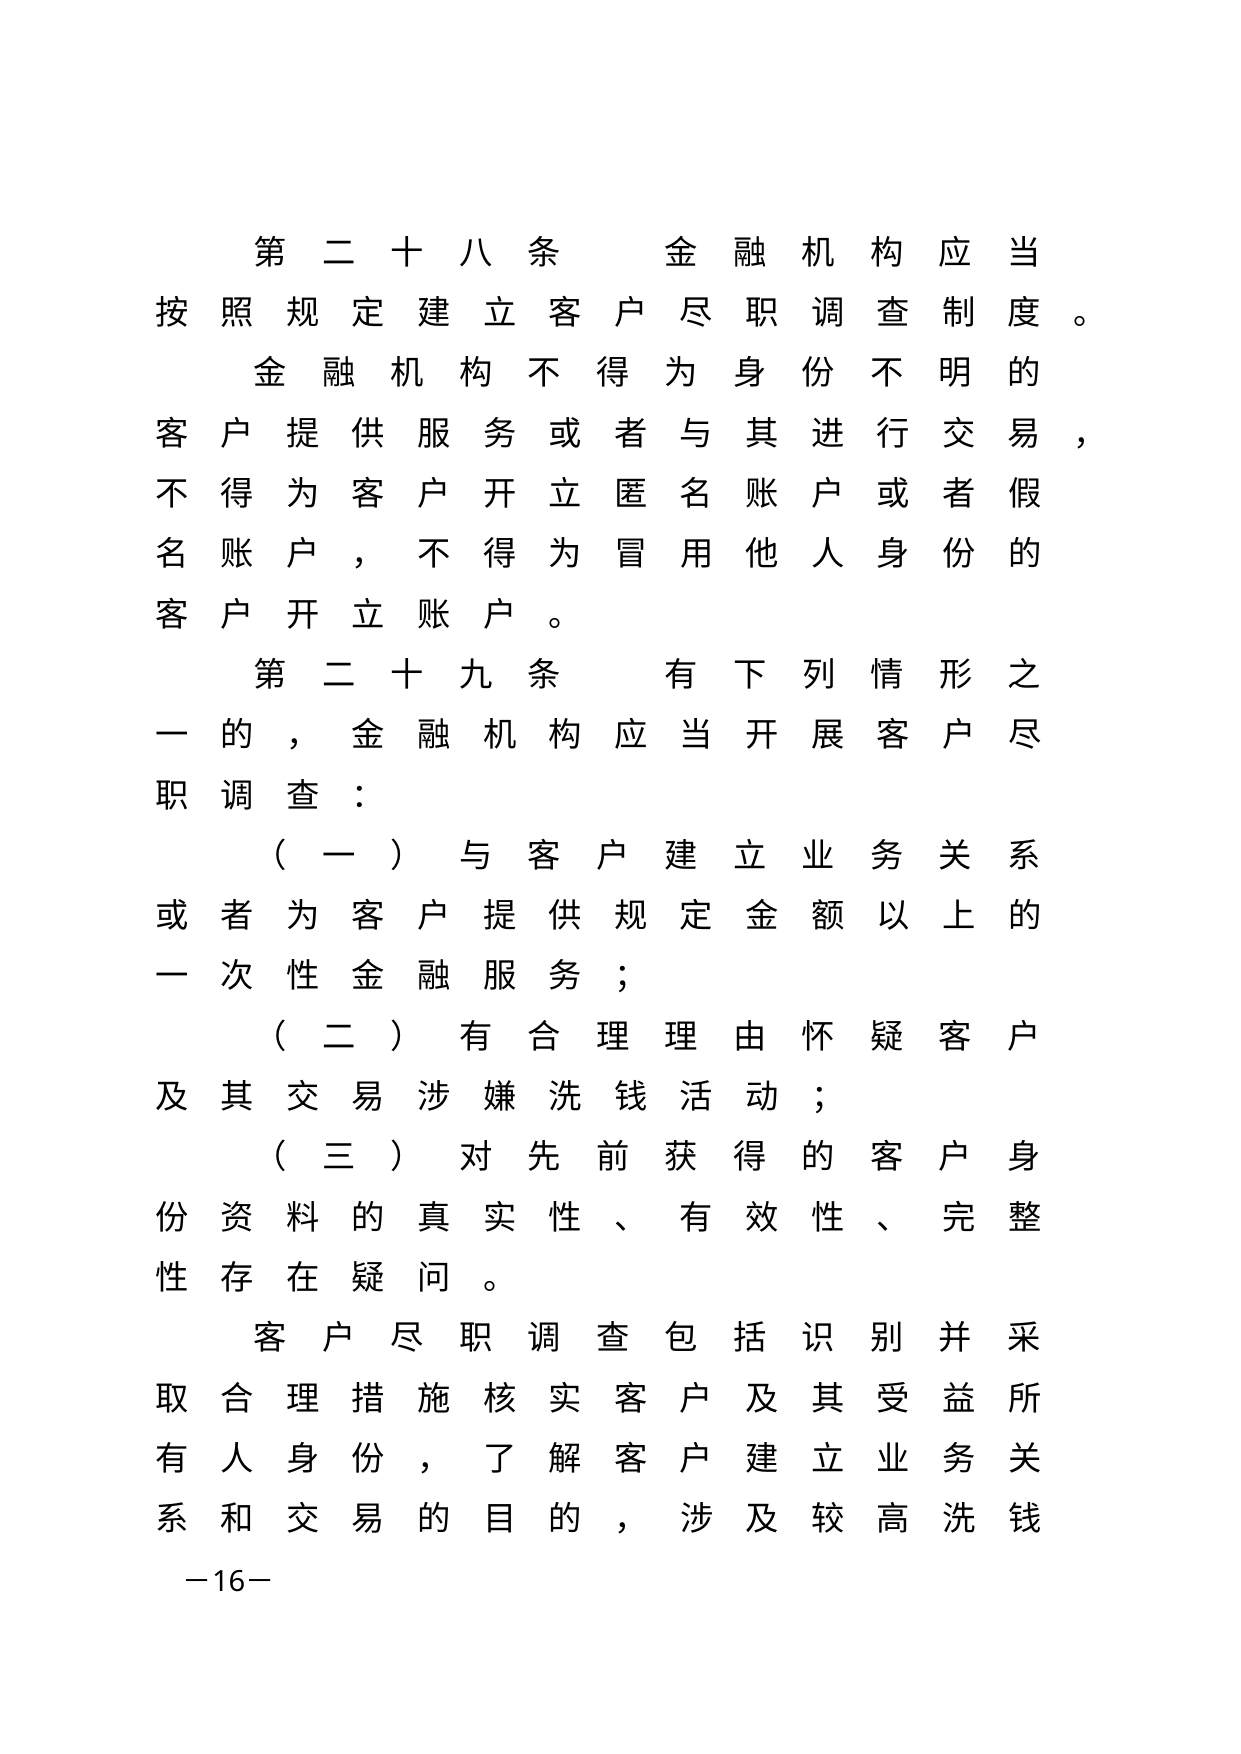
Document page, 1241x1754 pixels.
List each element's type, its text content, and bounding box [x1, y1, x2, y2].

text （一）与客户建立业务关系或者为客户提供规定金额以上的一次性金融服务； [155, 823, 1073, 1003]
text 客户尽职调查包括识别并采取合理措施核实客户及其受益所有人身份，了解客户建立业务关系和交易的目的，涉及较高洗钱风险的，还应当了解相关资金来源和用途。 [155, 1305, 1073, 1546]
text （二）有合理理由怀疑客户及其交易涉嫌洗钱活动； [155, 1003, 1073, 1124]
text （三）对先前获得的客户身份资料的真实性、有效性、完整性存在疑问。 [155, 1124, 1073, 1305]
text 第二十八条 金融机构应当按照规定建立客户尽职调查制度。 [155, 219, 1073, 340]
text 金融机构不得为身份不明的客户提供服务或者与其进行交易，不得为客户开立匿名账户或者假名账户，不得为冒用他人身份的客户开立账户。 [155, 340, 1073, 642]
text 第二十九条 有下列情形之一的，金融机构应当开展客户尽职调查： [155, 642, 1073, 823]
